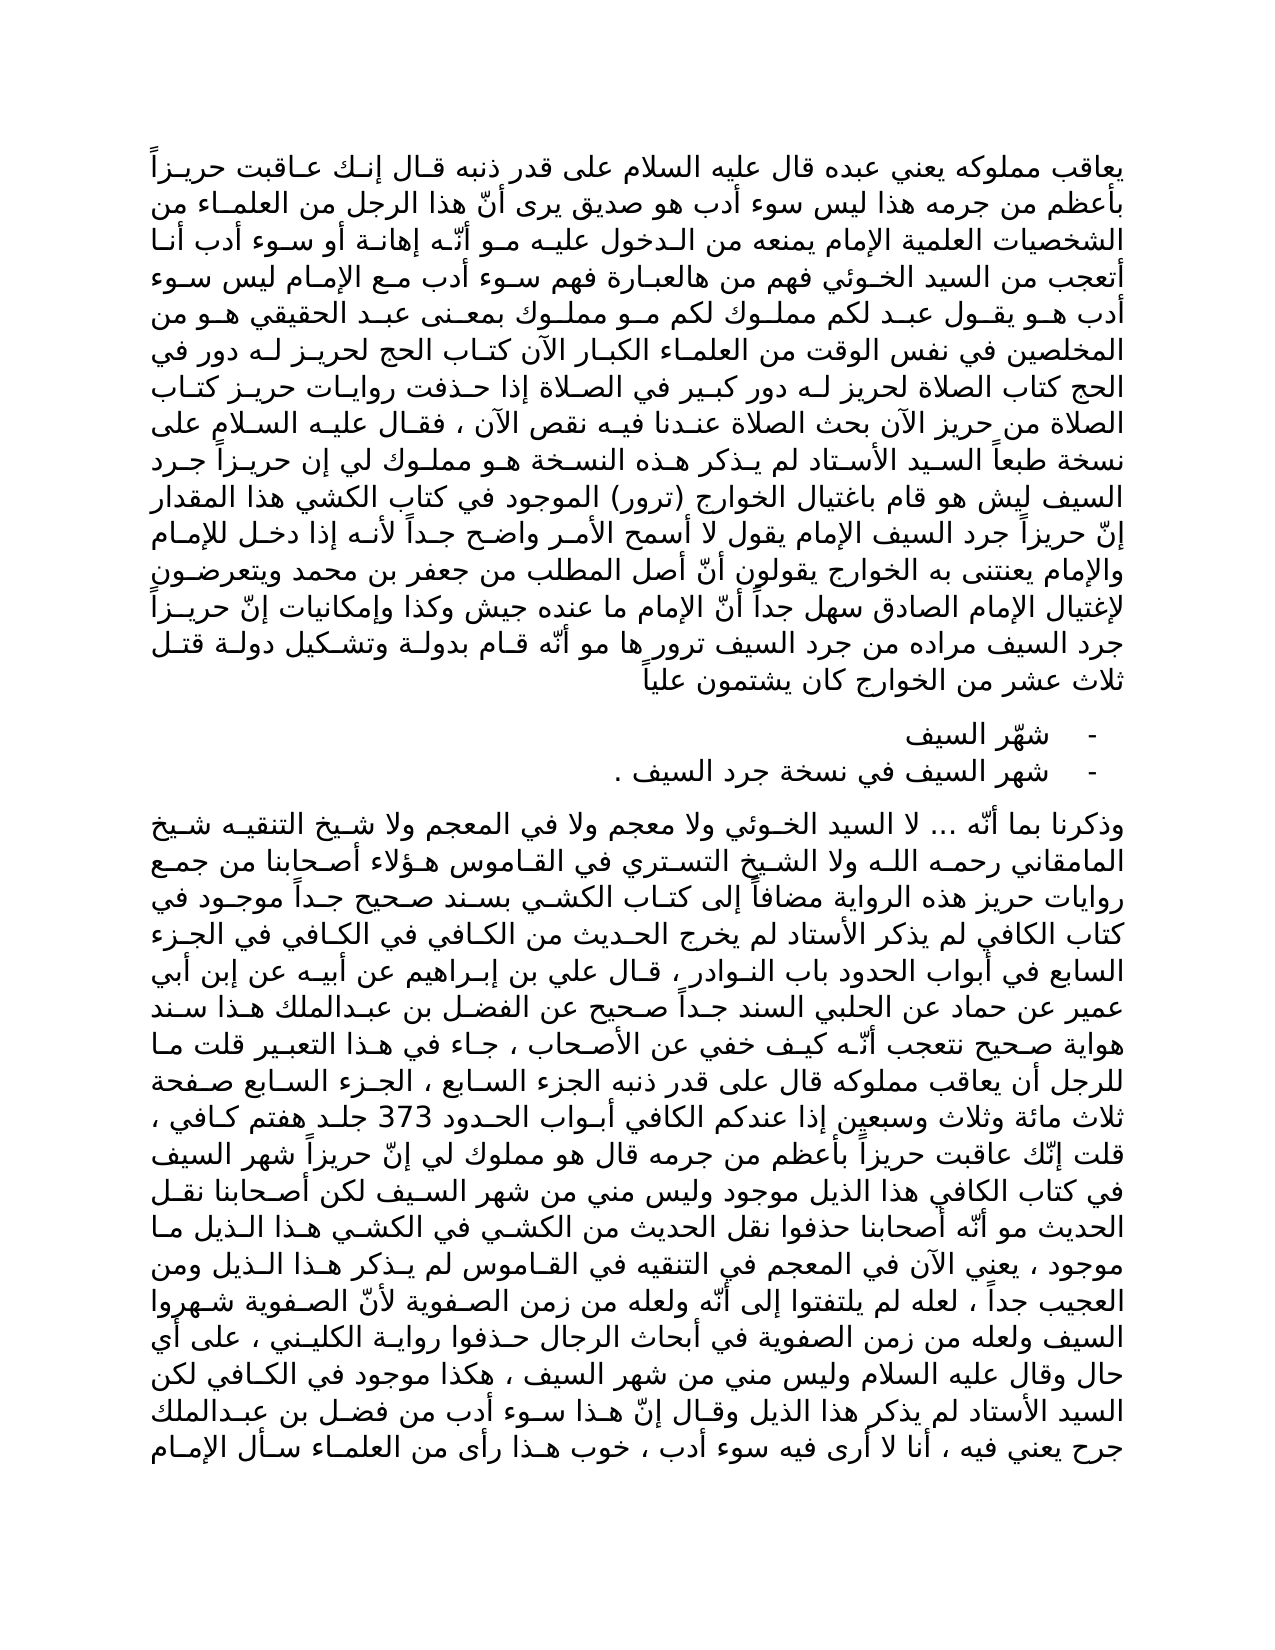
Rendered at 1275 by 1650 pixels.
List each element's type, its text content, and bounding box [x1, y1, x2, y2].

list شهر السيف في نسخة جرد السيف . [150, 754, 1087, 788]
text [150, 150, 1125, 697]
list شهّر السيف [150, 717, 1087, 751]
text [150, 807, 1125, 1464]
